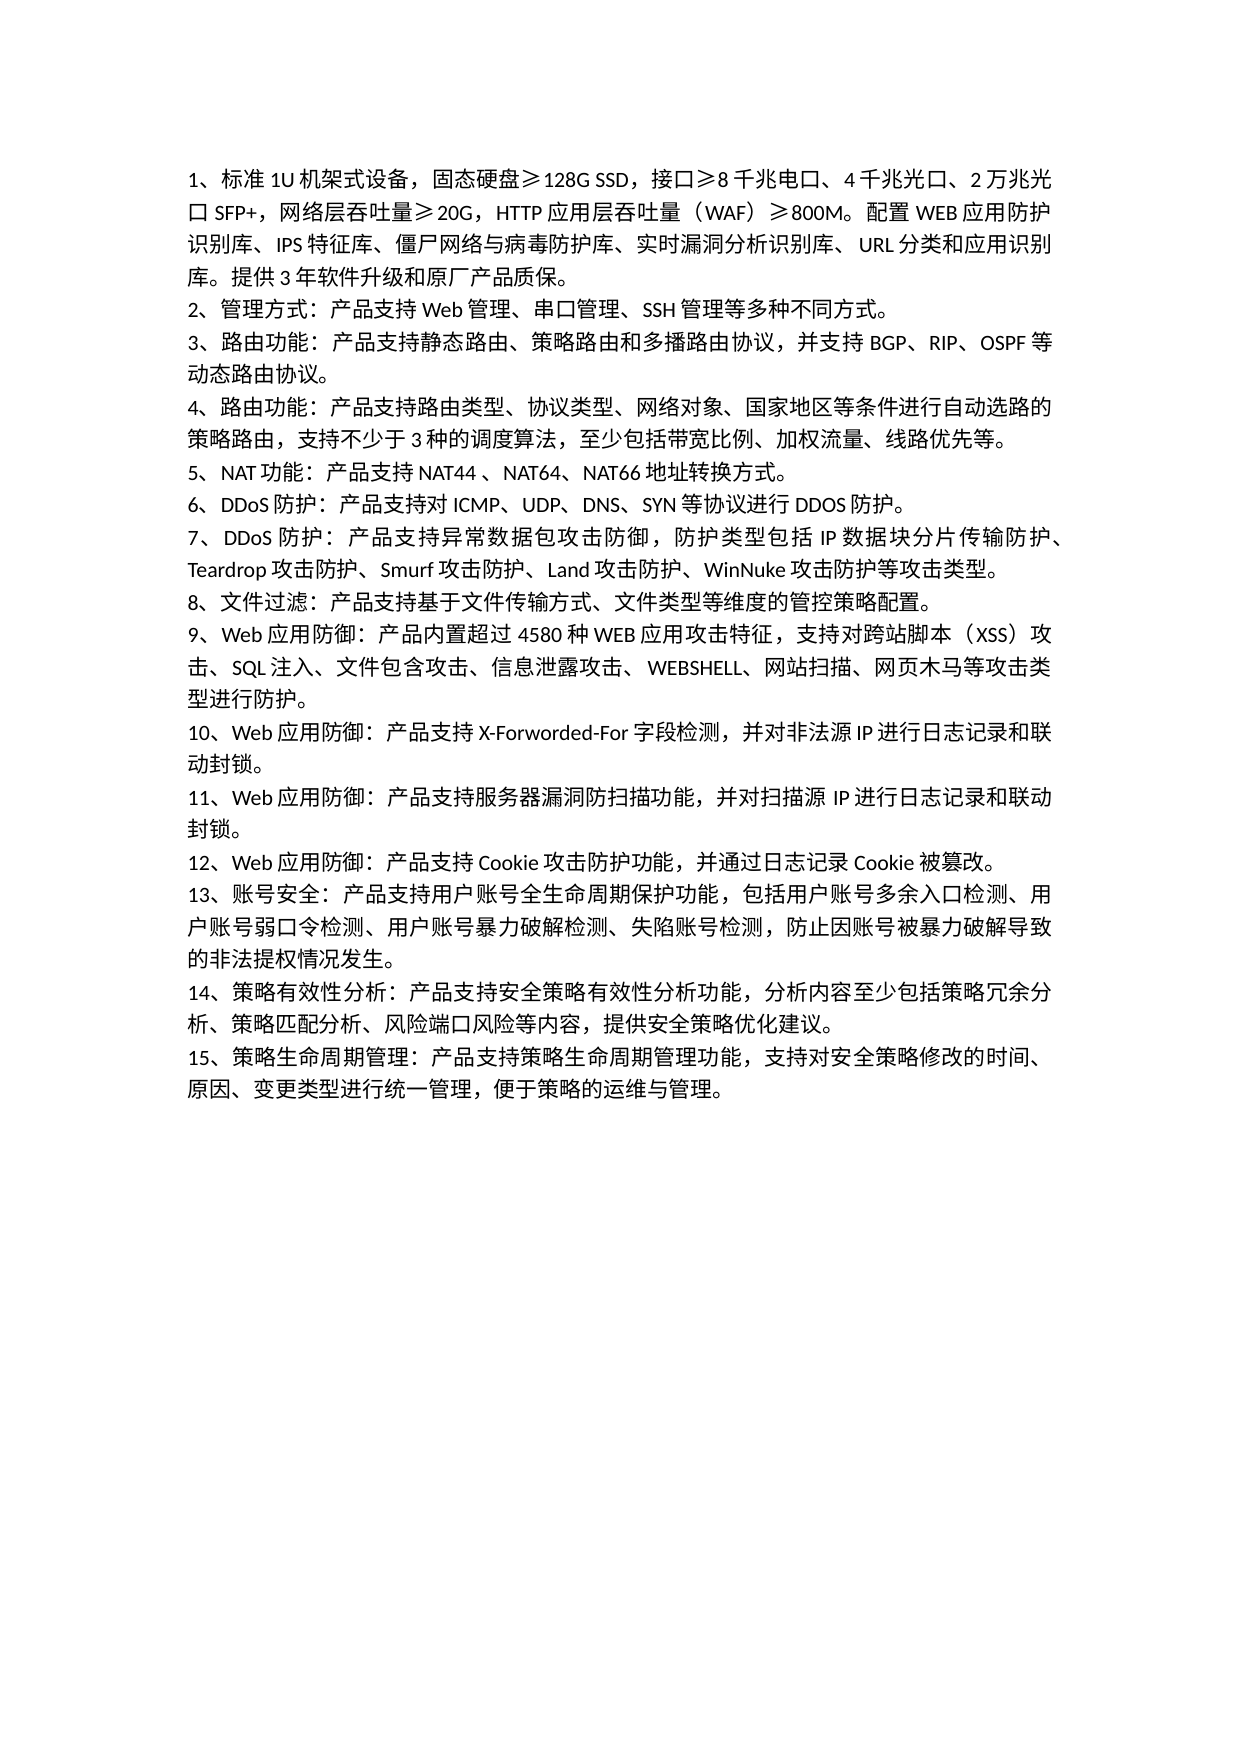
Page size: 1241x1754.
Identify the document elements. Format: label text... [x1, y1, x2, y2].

text 13、账号安全：产品支持用户账号全生命周期保护功能，包括用户账号多余入口检测、用户账号弱口令检测、用户账号暴力破解检测、失陷账号检测，防止因账号被暴力破解导致的非法提权情况发生。 [187, 877, 1053, 974]
text 7、DDoS防护：产品支持异常数据包攻击防御，防护类型包括IP数据块分片传输防护、Teardrop攻击防护、Smurf攻击防护、Land攻击防护、WinNuke攻击防护等攻击类型。 [187, 519, 1053, 584]
text 4、路由功能：产品支持路由类型、协议类型、网络对象、国家地区等条件进行自动选路的策略路由，支持不少于3种的调度算法，至少包括带宽比例、加权流量、线路优先等。 [187, 389, 1053, 454]
text 14、策略有效性分析：产品支持安全策略有效性分析功能，分析内容至少包括策略冗余分析、策略匹配分析、风险端口风险等内容，提供安全策略优化建议。 [187, 974, 1053, 1039]
text 12、Web应用防御：产品支持Cookie攻击防护功能，并通过日志记录Cookie被篡改。 [187, 844, 1053, 877]
text 3、路由功能：产品支持静态路由、策略路由和多播路由协议，并支持BGP、RIP、OSPF等动态路由协议。 [187, 324, 1053, 389]
text 9、Web应用防御：产品内置超过4580种WEB应用攻击特征，支持对跨站脚本（XSS）攻击、SQL注入、文件包含攻击、信息泄露攻击、WEBSHELL、网站扫描、网页木马等攻击类型进行防护。 [187, 617, 1053, 714]
text 2、管理方式：产品支持Web管理、串口管理、SSH管理等多种不同方式。 [187, 292, 1053, 324]
text 10、Web应用防御：产品支持X-Forworded-For字段检测，并对非法源IP进行日志记录和联动封锁。 [187, 714, 1053, 779]
text 15、策略生命周期管理：产品支持策略生命周期管理功能，支持对安全策略修改的时间、原因、变更类型进行统一管理，便于策略的运维与管理。 [187, 1039, 1053, 1104]
text 11、Web应用防御：产品支持服务器漏洞防扫描功能，并对扫描源IP进行日志记录和联动封锁。 [187, 779, 1053, 844]
text 8、文件过滤：产品支持基于文件传输方式、文件类型等维度的管控策略配置。 [187, 584, 1053, 617]
text 1、标准1U机架式设备，固态硬盘≥128G SSD，接口≥8千兆电口、4千兆光口、2万兆光口SFP+，网络层吞吐量≥20G，HTTP应用层吞吐量（WAF）≥800M。配置WEB应用防护识别库、IPS特征库、僵尸网络与病毒防护库、实时漏洞分析识别库、URL分类和应用识别库。提供3年软件升级和原厂产品质保。 [187, 162, 1053, 292]
text 5、NAT功能：产品支持NAT44 、NAT64、NAT66地址转换方式。 [187, 454, 1053, 487]
text 6、DDoS防护：产品支持对ICMP、UDP、DNS、SYN等协议进行DDOS防护。 [187, 487, 1053, 519]
